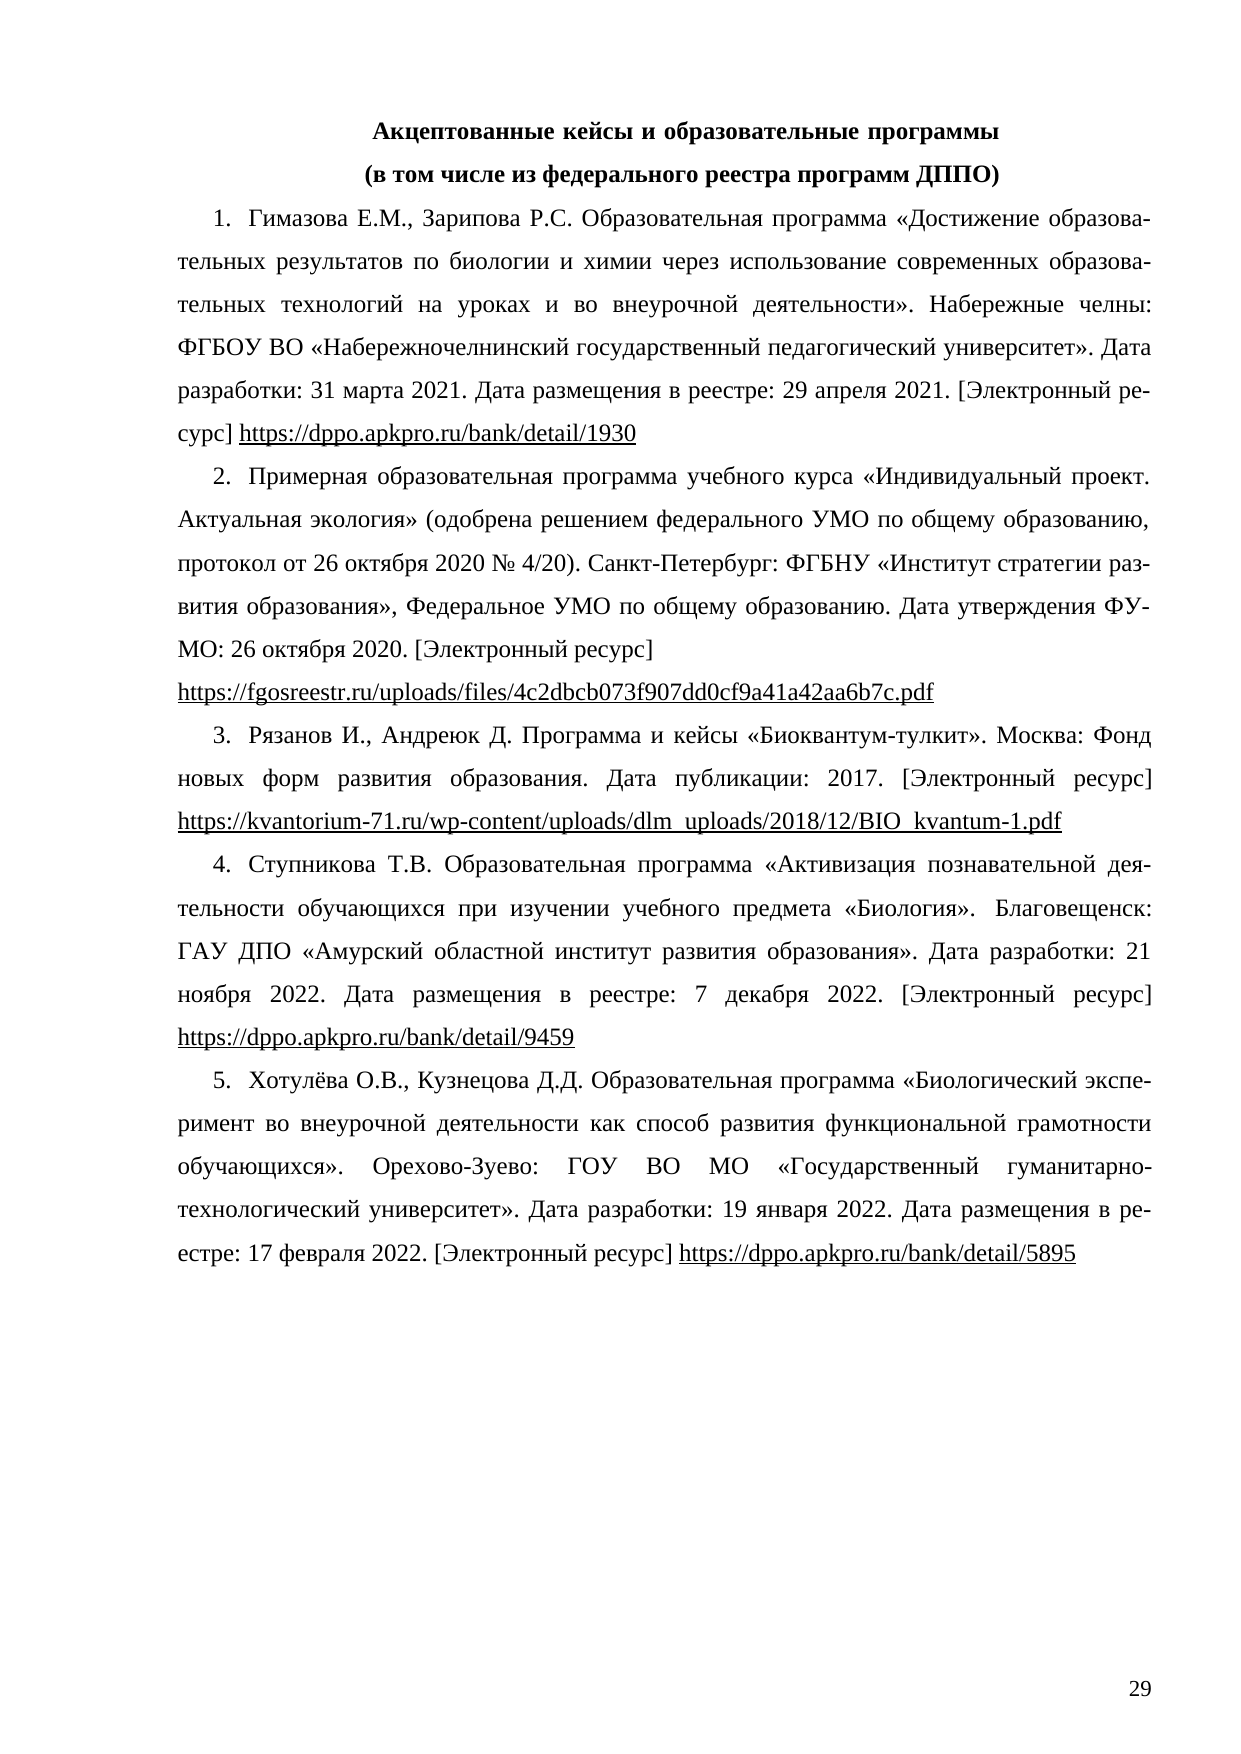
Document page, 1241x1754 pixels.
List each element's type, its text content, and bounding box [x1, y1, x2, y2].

list Хотулёва О.В., Кузнецова Д.Д. Образовательная программа «Биологический экспе- римент во внеурочной деятельности как способ развития функциональной грамотности обучающихся». Орехово-Зуево: ГОУ ВО МО «Государственный гуманитарно- технологический университет». Дата разработки: 19 января 2022. Дата размещения в ре- естре: 17 февраля 2022. [Электронный ресурс] https://dppo.apkpro.ru/bank/detail/5895 [177, 1065, 1152, 1266]
list Гимазова Е.М., Зарипова Р.С. Образовательная программа «Достижение образова- тельных результатов по биологии и химии через использование современных образова- тельных технологий на уроках и во внеурочной деятельности». Набережные челны: ФГБОУ ВО «Набережночелнинский государственный педагогический университет». Дата разработки: 31 марта 2021. Дата размещения в реестре: 29 апреля 2021. [Электронный ре- сурс] https://dppo.apkpro.ru/bank/detail/1930 [177, 203, 1152, 447]
list Рязанов И., Андреюк Д. Программа и кейсы «Биоквантум-тулкит». Москва: Фонд новых форм развития образования. Дата публикации: 2017. [Электронный ресурс] https://kvantorium-71.ru/wp-content/uploads/dlm_uploads/2018/12/BIO_kvantum-1.pdf [177, 720, 1152, 835]
list Примерная образовательная программа учебного курса «Индивидуальный проект. Актуальная экология» (одобрена решением федерального УМО по общему образованию, протокол от 26 октября 2020 № 4/20). Санкт-Петербург: ФГБНУ «Институт стратегии раз- вития образования», Федеральное УМО по общему образованию. Дата утверждения ФУ- МО: 26 октября 2020. [Электронный ресурс] https://fgosreestr.ru/uploads/files/4c2dbcb073f907dd0cf9a41a42aa6b7c.pdf [177, 461, 1152, 706]
text Акцептованные кейсы и образовательные программы (в том числе из федерального реестра программ ДППО) [364, 116, 1000, 188]
list Ступникова Т.В. Образовательная программа «Активизация познавательной дея- тельности обучающихся при изучении учебного предмета «Биология». Благовещенск: ГАУ ДПО «Амурский областной институт развития образования». Дата разработки: 21 ноября 2022. Дата размещения в реестре: 7 декабря 2022. [Электронный ресурс] https://dppo.apkpro.ru/bank/detail/9459 [177, 849, 1152, 1051]
